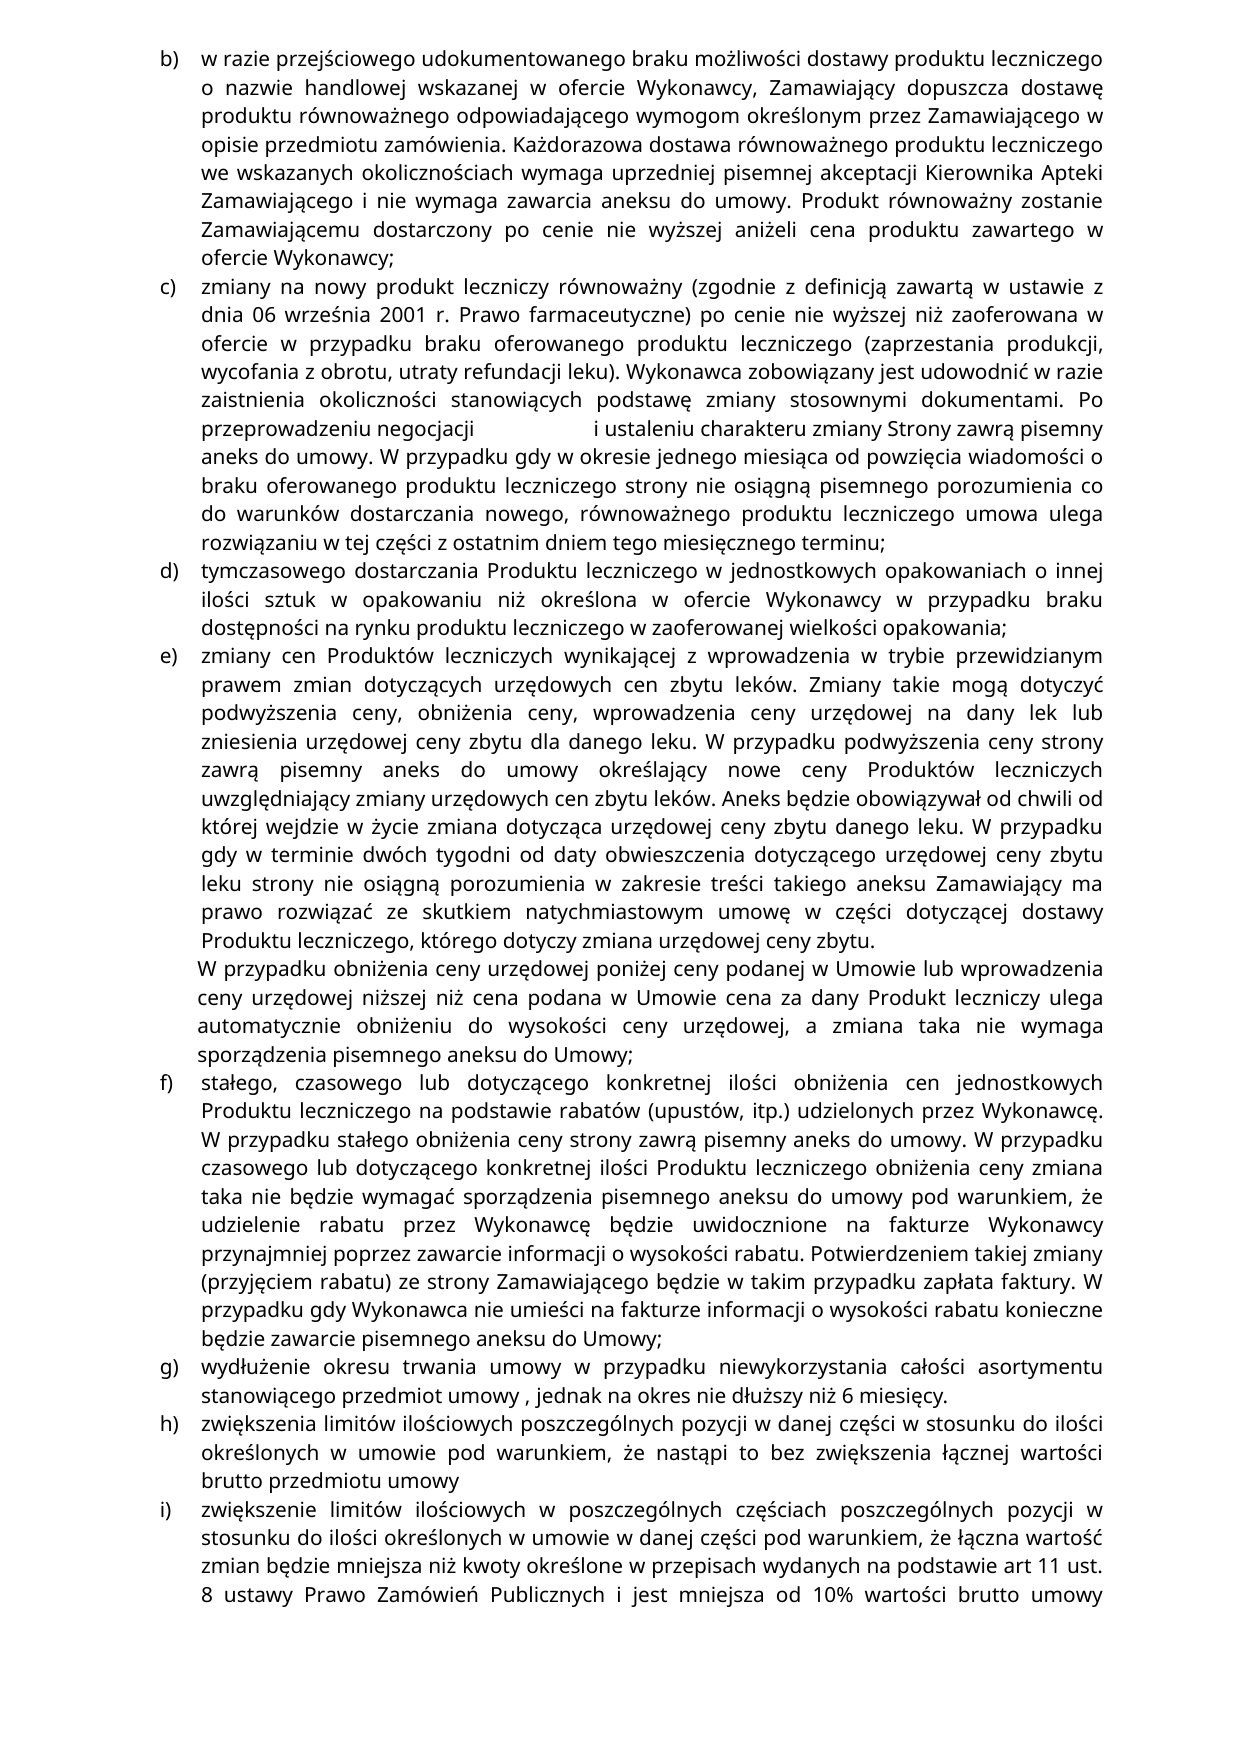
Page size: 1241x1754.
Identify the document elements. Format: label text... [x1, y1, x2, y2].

text W przypadku obniżenia ceny urzędowej poniżej ceny podanej w Umowie lub wprowadzenia ceny urzędowej niższej niż cena podana w Umowie cena za dany Produkt leczniczy ulega automatycznie obniżeniu do wysokości ceny urzędowej, a zmiana taka nie wymaga sporządzenia pisemnego aneksu do Umowy; [197, 954, 1104, 1068]
list wydłużenie okresu trwania umowy w przypadku niewykorzystania całości asortymentu stanowiącego przedmiot umowy , jednak na okres nie dłuższy niż 6 miesięcy. [159, 1352, 1104, 1409]
list tymczasowego dostarczania Produktu leczniczego w jednostkowych opakowaniach o innej ilości sztuk w opakowaniu niż określona w ofercie Wykonawcy w przypadku braku dostępności na rynku produktu leczniczego w zaoferowanej wielkości opakowania; [159, 556, 1104, 642]
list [159, 1495, 1104, 1608]
list w razie przejściowego udokumentowanego braku możliwości dostawy produktu leczniczego o nazwie handlowej wskazanej w ofercie Wykonawcy, Zamawiający dopuszcza dostawę produktu równoważnego odpowiadającego wymogom określonym przez Zamawiającego w opisie przedmiotu zamówienia. Każdorazowa dostawa równoważnego produktu leczniczego we wskazanych okolicznościach wymaga uprzedniej pisemnej akceptacji Kierownika Apteki Zamawiającego i nie wymaga zawarcia aneksu do umowy. Produkt równoważny zostanie Zamawiającemu dostarczony po cenie nie wyższej aniżeli cena produktu zawartego w ofercie Wykonawcy; [159, 44, 1104, 272]
list zmiany na nowy produkt leczniczy równoważny (zgodnie z definicją zawartą w ustawie z dnia 06 września 2001 r. Prawo farmaceutyczne) po cenie nie wyższej niż zaoferowana w ofercie w przypadku braku oferowanego produktu leczniczego (zaprzestania produkcji, wycofania z obrotu, utraty refundacji leku). Wykonawca zobowiązany jest udowodnić w razie zaistnienia okoliczności stanowiących podstawę zmiany stosownymi dokumentami. Po przeprowadzeniu negocjacji i ustaleniu charakteru zmiany Strony zawrą pisemny aneks do umowy. W przypadku gdy w okresie jednego miesiąca od powzięcia wiadomości o braku oferowanego produktu leczniczego strony nie osiągną pisemnego porozumienia co do warunków dostarczania nowego, równoważnego produktu leczniczego umowa ulega rozwiązaniu w tej części z ostatnim dniem tego miesięcznego terminu; [159, 272, 1104, 556]
list stałego, czasowego lub dotyczącego konkretnej ilości obniżenia cen jednostkowych Produktu leczniczego na podstawie rabatów (upustów, itp.) udzielonych przez Wykonawcę. W przypadku stałego obniżenia ceny strony zawrą pisemny aneks do umowy. W przypadku czasowego lub dotyczącego konkretnej ilości Produktu leczniczego obniżenia ceny zmiana taka nie będzie wymagać sporządzenia pisemnego aneksu do umowy pod warunkiem, że udzielenie rabatu przez Wykonawcę będzie uwidocznione na fakturze Wykonawcy przynajmniej poprzez zawarcie informacji o wysokości rabatu. Potwierdzeniem takiej zmiany (przyjęciem rabatu) ze strony Zamawiającego będzie w takim przypadku zapłata faktury. W przypadku gdy Wykonawca nie umieści na fakturze informacji o wysokości rabatu konieczne będzie zawarcie pisemnego aneksu do Umowy; [159, 1068, 1104, 1352]
list zmiany cen Produktów leczniczych wynikającej z wprowadzenia w trybie przewidzianym prawem zmian dotyczących urzędowych cen zbytu leków. Zmiany takie mogą dotyczyć podwyższenia ceny, obniżenia ceny, wprowadzenia ceny urzędowej na dany lek lub zniesienia urzędowej ceny zbytu dla danego leku. W przypadku podwyższenia ceny strony zawrą pisemny aneks do umowy określający nowe ceny Produktów leczniczych uwzględniający zmiany urzędowych cen zbytu leków. Aneks będzie obowiązywał od chwili od której wejdzie w życie zmiana dotycząca urzędowej ceny zbytu danego leku. W przypadku gdy w terminie dwóch tygodni od daty obwieszczenia dotyczącego urzędowej ceny zbytu leku strony nie osiągną porozumienia w zakresie treści takiego aneksu Zamawiający ma prawo rozwiązać ze skutkiem natychmiastowym umowę w części dotyczącej dostawy Produktu leczniczego, którego dotyczy zmiana urzędowej ceny zbytu. [159, 642, 1104, 954]
list zwiększenia limitów ilościowych poszczególnych pozycji w danej części w stosunku do ilości określonych w umowie pod warunkiem, że nastąpi to bez zwiększenia łącznej wartości brutto przedmiotu umowy [159, 1409, 1104, 1495]
